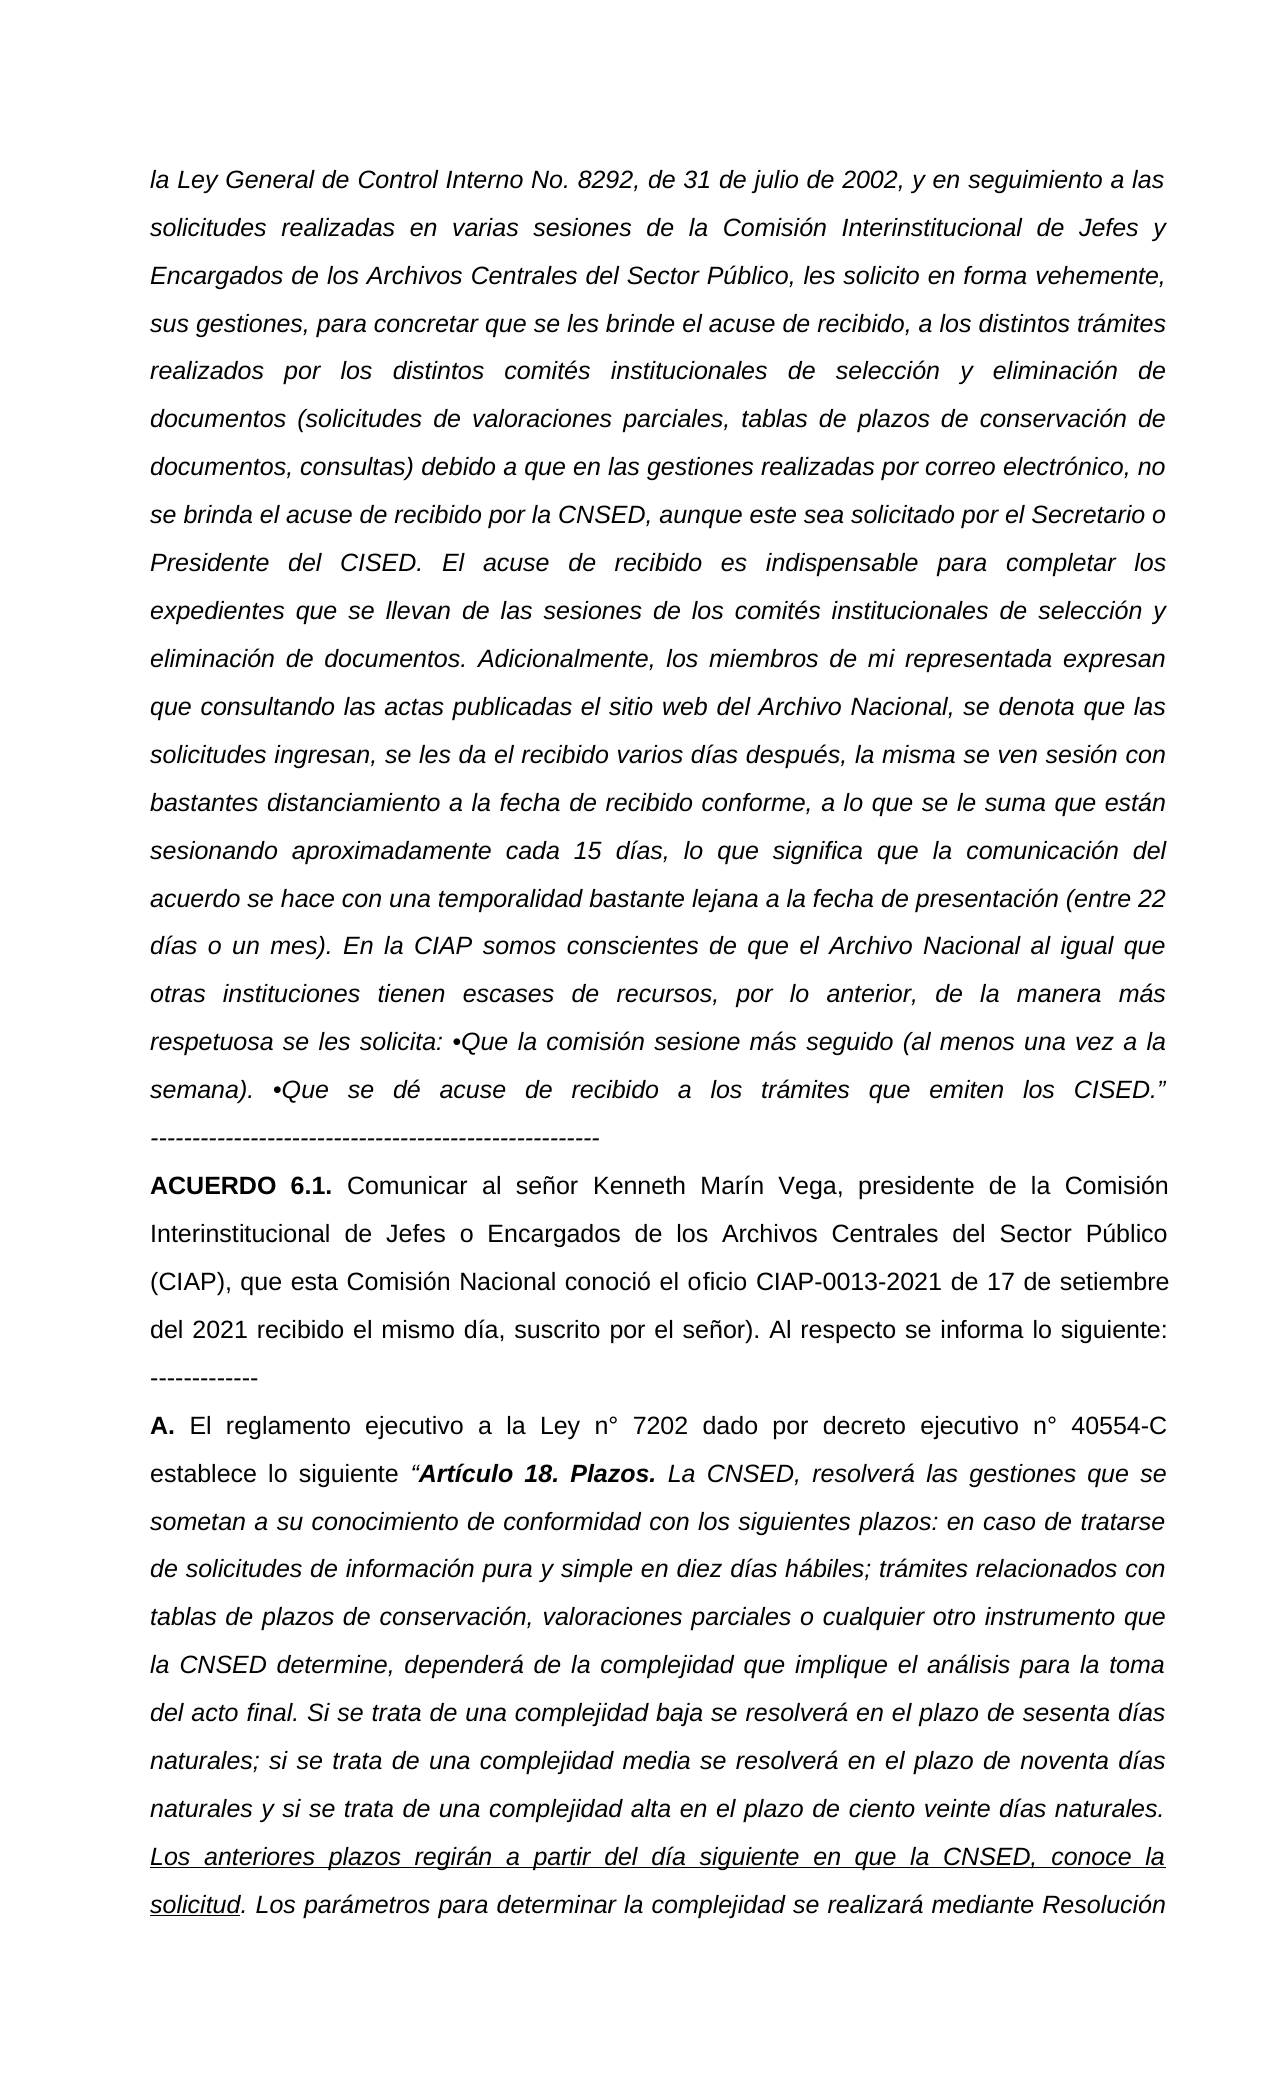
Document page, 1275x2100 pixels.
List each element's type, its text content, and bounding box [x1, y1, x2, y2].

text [150, 1396, 1170, 1923]
text ACUERDO 6.1. Comunicar al señor Kenneth Marín Vega, presidente de la Comisión Interinstitucional de Jefes o Encargados de los Archivos Centrales del Sector Público (CIAP), que esta Comisión Nacional conoció el oficio CIAP-0013-2021 de 17 de setiembre del 2021 recibido el mismo día, suscrito por el señor). Al respecto se informa lo siguiente: ------------- [150, 1156, 1170, 1396]
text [150, 150, 1170, 1156]
